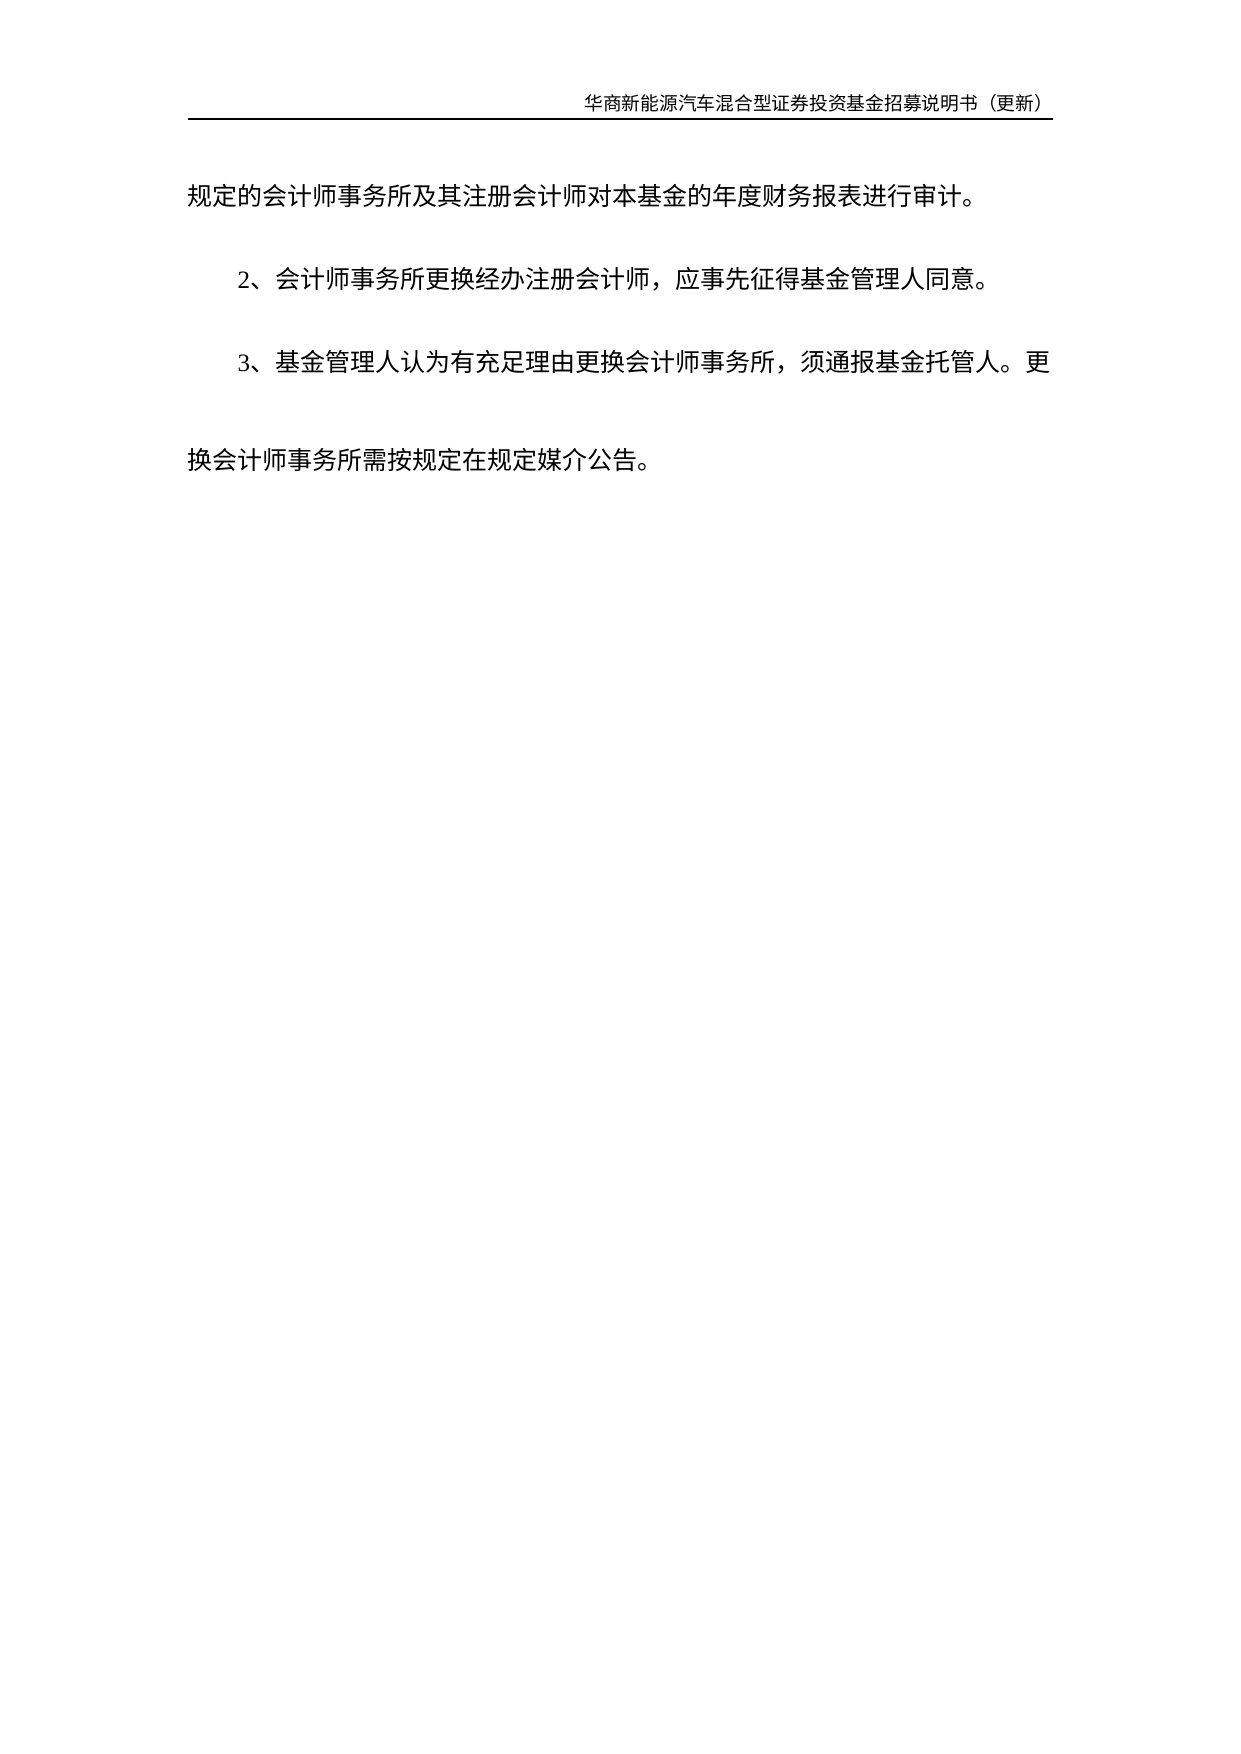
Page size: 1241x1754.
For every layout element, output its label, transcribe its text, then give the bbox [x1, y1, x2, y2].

text 2、会计师事务所更换经办注册会计师，应事先征得基金管理人同意。 [187, 245, 1053, 310]
text 3、基金管理人认为有充足理由更换会计师事务所，须通报基金托管人。更换会计师事务所需按规定在规定媒介公告。 [187, 328, 1053, 491]
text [187, 162, 1053, 227]
